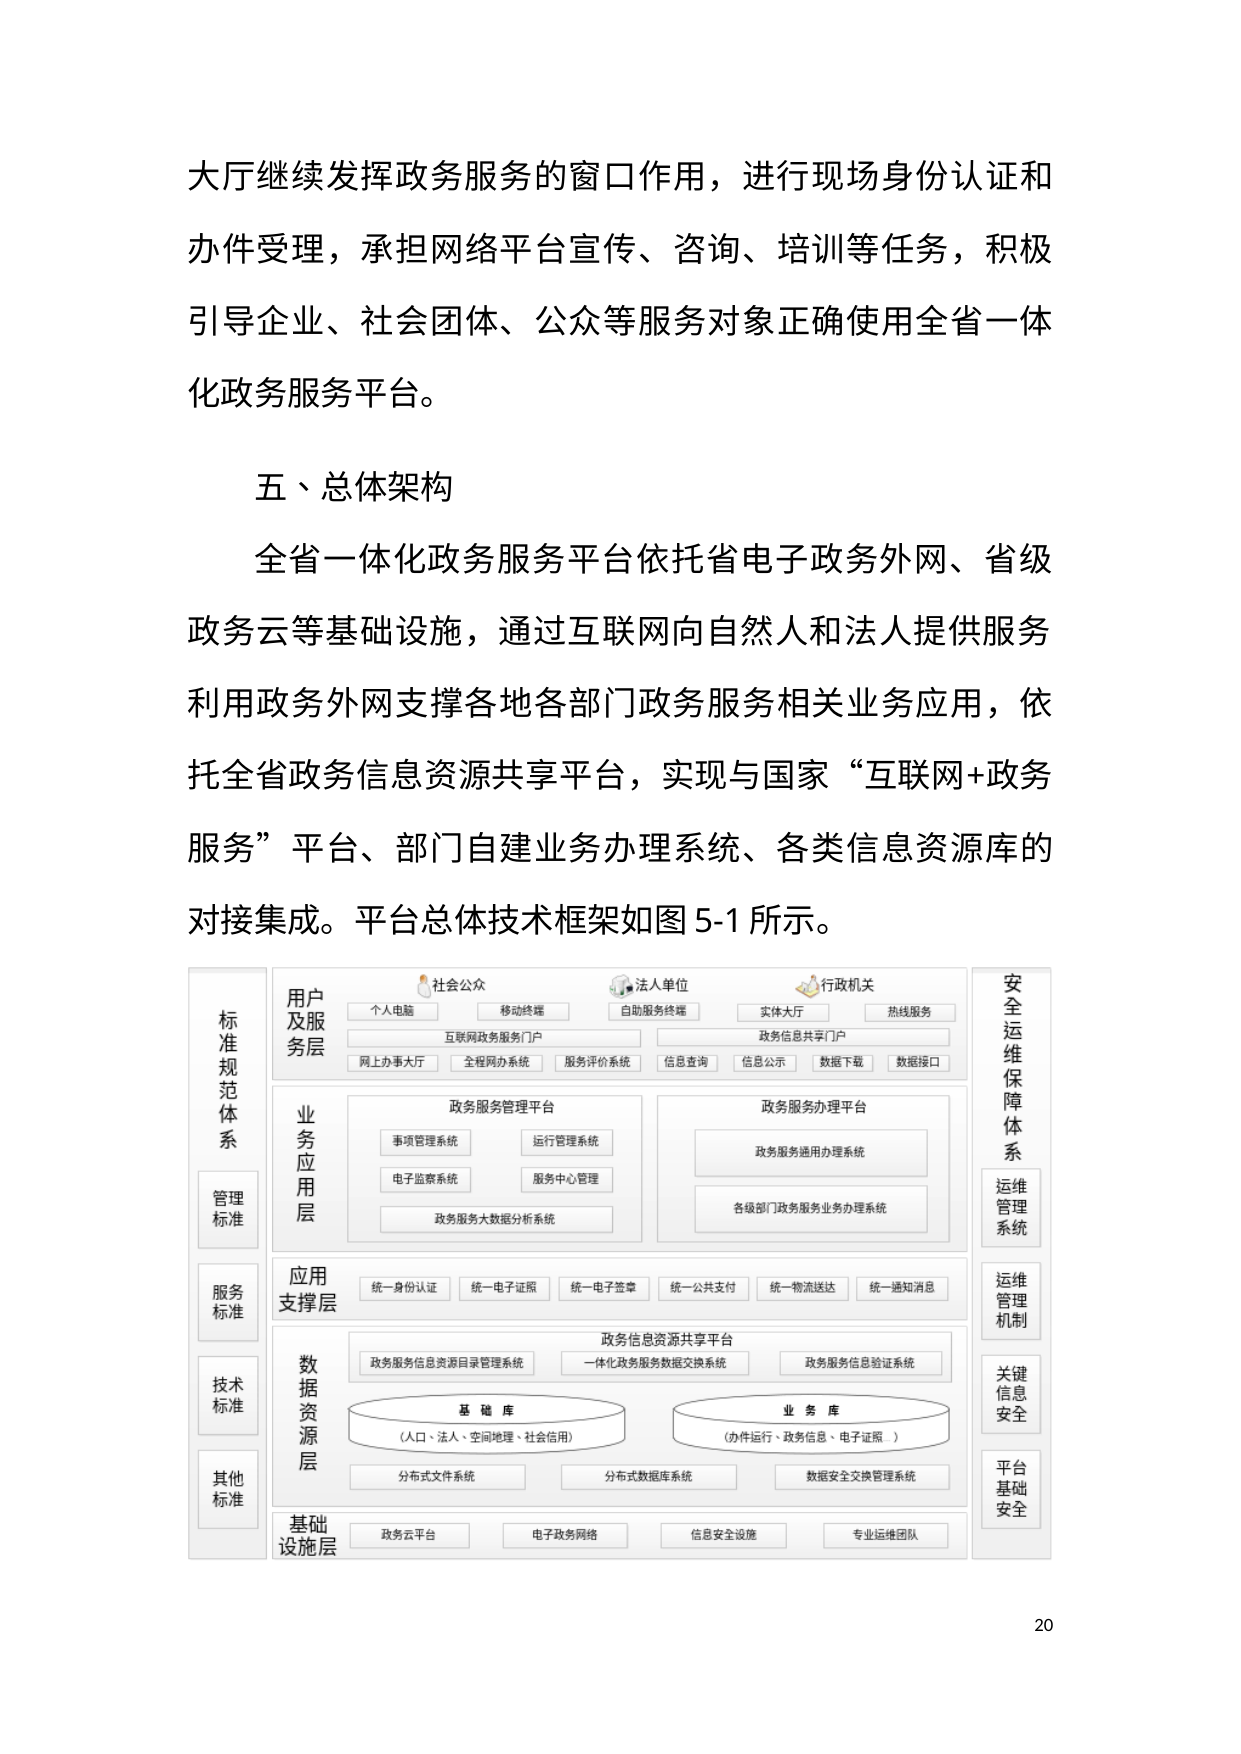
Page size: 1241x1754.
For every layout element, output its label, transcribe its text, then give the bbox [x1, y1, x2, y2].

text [187, 150, 1053, 415]
subtitle 五、总体架构 [187, 464, 1053, 509]
text 全省一体化政务服务平台依托省电子政务外网、省级政务云等基础设施，通过互联网向自然人和法人提供服务，利用政务外网支撑各地各部门政务服务相关业务应用，依托全省政务信息资源共享平台，实现与国家“互联网+政务服务”平台、部门自建业务办理系统、各类信息资源库的对接集成。平台总体技术框架如图5-1所示。 [187, 532, 1053, 942]
